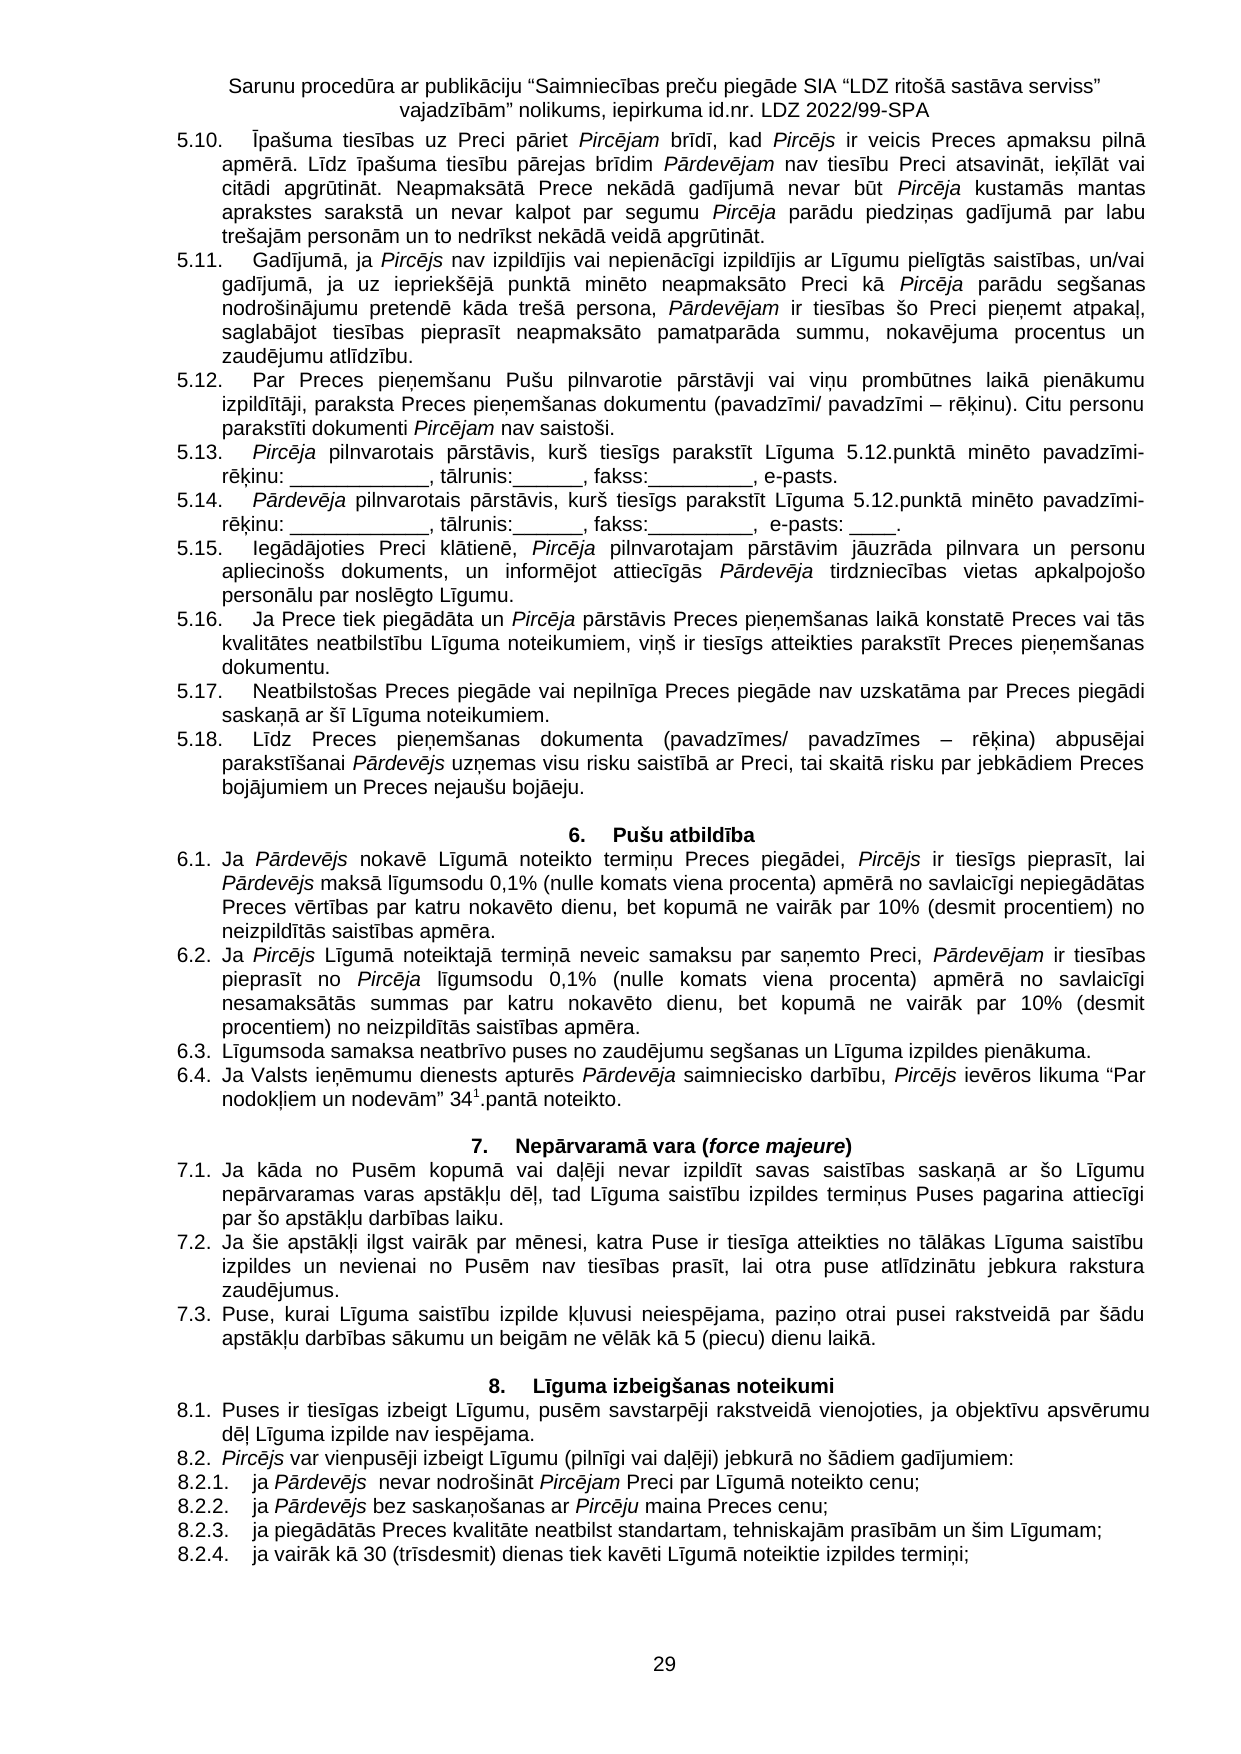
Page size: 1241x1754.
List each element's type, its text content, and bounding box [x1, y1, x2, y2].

list Pārdevēja pilnvarotais pārstāvis, kurš tiesīgs parakstīt Līguma 5.12.punktā minēto pavadzīmi-rēķinu: ____________, tālrunis:______, fakss:_________, e-pasts: ____. [177, 487, 1146, 535]
list Pircējs var vienpusēji izbeigt Līgumu (pilnīgi vai daļēji) jebkurā no šādiem gadījumiem: [177, 1446, 1152, 1470]
list Ja šie apstākļi ilgst vairāk par mēnesi, katra Puse ir tiesīga atteikties no tālākas Līguma saistību izpildes un nevienai no Pusēm nav tiesības prasīt, lai otra puse atlīdzinātu jebkura rakstura zaudējumus. [177, 1230, 1146, 1302]
list Līdz Preces pieņemšanas dokumenta (pavadzīmes/ pavadzīmes – rēķina) abpusējai parakstīšanai Pārdevējs uzņemas visu risku saistībā ar Preci, tai skaitā risku par jebkādiem Preces bojājumiem un Preces nejaušu bojāeju. [177, 727, 1146, 799]
list Ja kāda no Pusēm kopumā vai daļēji nevar izpildīt savas saistības saskaņā ar šo Līgumu nepārvaramas varas apstākļu dēļ, tad Līguma saistību izpildes termiņus Puses pagarina attiecīgi par šo apstākļu darbības laiku. [177, 1158, 1146, 1230]
list Neatbilstošas Preces piegāde vai nepilnīga Preces piegāde nav uzskatāma par Preces piegādi saskaņā ar šī Līguma noteikumiem. [177, 679, 1146, 727]
list Ja Pircējs Līgumā noteiktajā termiņā neveic samaksu par saņemto Preci, Pārdevējam ir tiesības pieprasīt no Pircēja līgumsodu 0,1% (nulle komats viena procenta) apmērā no savlaicīgi nesamaksātās summas par katru nokavēto dienu, bet kopumā ne vairāk par 10% (desmit procentiem) no neizpildītās saistības apmēra. [177, 943, 1146, 1038]
list ja vairāk kā 30 (trīsdesmit) dienas tiek kavēti Līgumā noteiktie izpildes termiņi; [177, 1542, 1152, 1566]
list ja piegādātās Preces kvalitāte neatbilst standartam, tehniskajām prasībām un šim Līgumam; [177, 1518, 1152, 1542]
list Pušu atbildība [177, 823, 1146, 847]
list Iegādājoties Preci klātienē, Pircēja pilnvarotajam pārstāvim jāuzrāda pilnvara un personu apliecinošs dokuments, un informējot attiecīgās Pārdevēja tirdzniecības vietas apkalpojošo personālu par noslēgto Līgumu. [177, 535, 1146, 607]
list Par Preces pieņemšanu Pušu pilnvarotie pārstāvji vai viņu prombūtnes laikā pienākumu izpildītāji, paraksta Preces pieņemšanas dokumentu (pavadzīmi/ pavadzīmi – rēķinu). Citu personu parakstīti dokumenti Pircējam nav saistoši. [177, 368, 1146, 439]
list Pircēja pilnvarotais pārstāvis, kurš tiesīgs parakstīt Līguma 5.12.punktā minēto pavadzīmi-rēķinu: ____________, tālrunis:______, fakss:_________, e-pasts. [177, 439, 1146, 487]
list Puse, kurai Līguma saistību izpilde kļuvusi neiespējama, paziņo otrai pusei rakstveidā par šādu apstākļu darbības sākumu un beigām ne vēlāk kā 5 (piecu) dienu laikā. [177, 1302, 1146, 1350]
list ja Pārdevējs nevar nodrošināt Pircējam Preci par Līgumā noteikto cenu; [177, 1470, 1152, 1494]
list Īpašuma tiesības uz Preci pāriet Pircējam brīdī, kad Pircējs ir veicis Preces apmaksu pilnā apmērā. Līdz īpašuma tiesību pārejas brīdim Pārdevējam nav tiesību Preci atsavināt, ieķīlāt vai citādi apgrūtināt. Neapmaksātā Prece nekādā gadījumā nevar būt Pircēja kustamās mantas aprakstes sarakstā un nevar kalpot par segumu Pircēja parādu piedziņas gadījumā par labu trešajām personām un to nedrīkst nekādā veidā apgrūtināt. [177, 128, 1146, 248]
list ja Pārdevējs bez saskaņošanas ar Pircēju maina Preces cenu; [177, 1494, 1152, 1518]
list Ja Pārdevējs nokavē Līgumā noteikto termiņu Preces piegādei, Pircējs ir tiesīgs pieprasīt, lai Pārdevējs maksā līgumsodu 0,1% (nulle komats viena procenta) apmērā no savlaicīgi nepiegādātas Preces vērtības par katru nokavēto dienu, bet kopumā ne vairāk par 10% (desmit procentiem) no neizpildītās saistības apmēra. [177, 847, 1146, 943]
list Puses ir tiesīgas izbeigt Līgumu, pusēm savstarpēji rakstveidā vienojoties, ja objektīvu apsvērumu dēļ Līguma izpilde nav iespējama. [177, 1398, 1152, 1446]
list Nepārvaramā vara (force majeure) [177, 1134, 1146, 1158]
list Ja Prece tiek piegādāta un Pircēja pārstāvis Preces pieņemšanas laikā konstatē Preces vai tās kvalitātes neatbilstību Līguma noteikumiem, viņš ir tiesīgs atteikties parakstīt Preces pieņemšanas dokumentu. [177, 607, 1146, 679]
list Līguma izbeigšanas noteikumi [177, 1374, 1146, 1398]
list Līgumsoda samaksa neatbrīvo puses no zaudējumu segšanas un Līguma izpildes pienākuma. [177, 1038, 1146, 1062]
list Gadījumā, ja Pircējs nav izpildījis vai nepienācīgi izpildījis ar Līgumu pielīgtās saistības, un/vai gadījumā, ja uz iepriekšējā punktā minēto neapmaksāto Preci kā Pircēja parādu segšanas nodrošinājumu pretendē kāda trešā persona, Pārdevējam ir tiesības šo Preci pieņemt atpakaļ, saglabājot tiesības pieprasīt neapmaksāto pamatparāda summu, nokavējuma procentus un zaudējumu atlīdzību. [177, 248, 1146, 368]
list Ja Valsts ieņēmumu dienests apturēs Pārdevēja saimniecisko darbību, Pircējs ievēros likuma “Par nodokļiem un nodevām” 341.pantā noteikto. [177, 1062, 1146, 1110]
